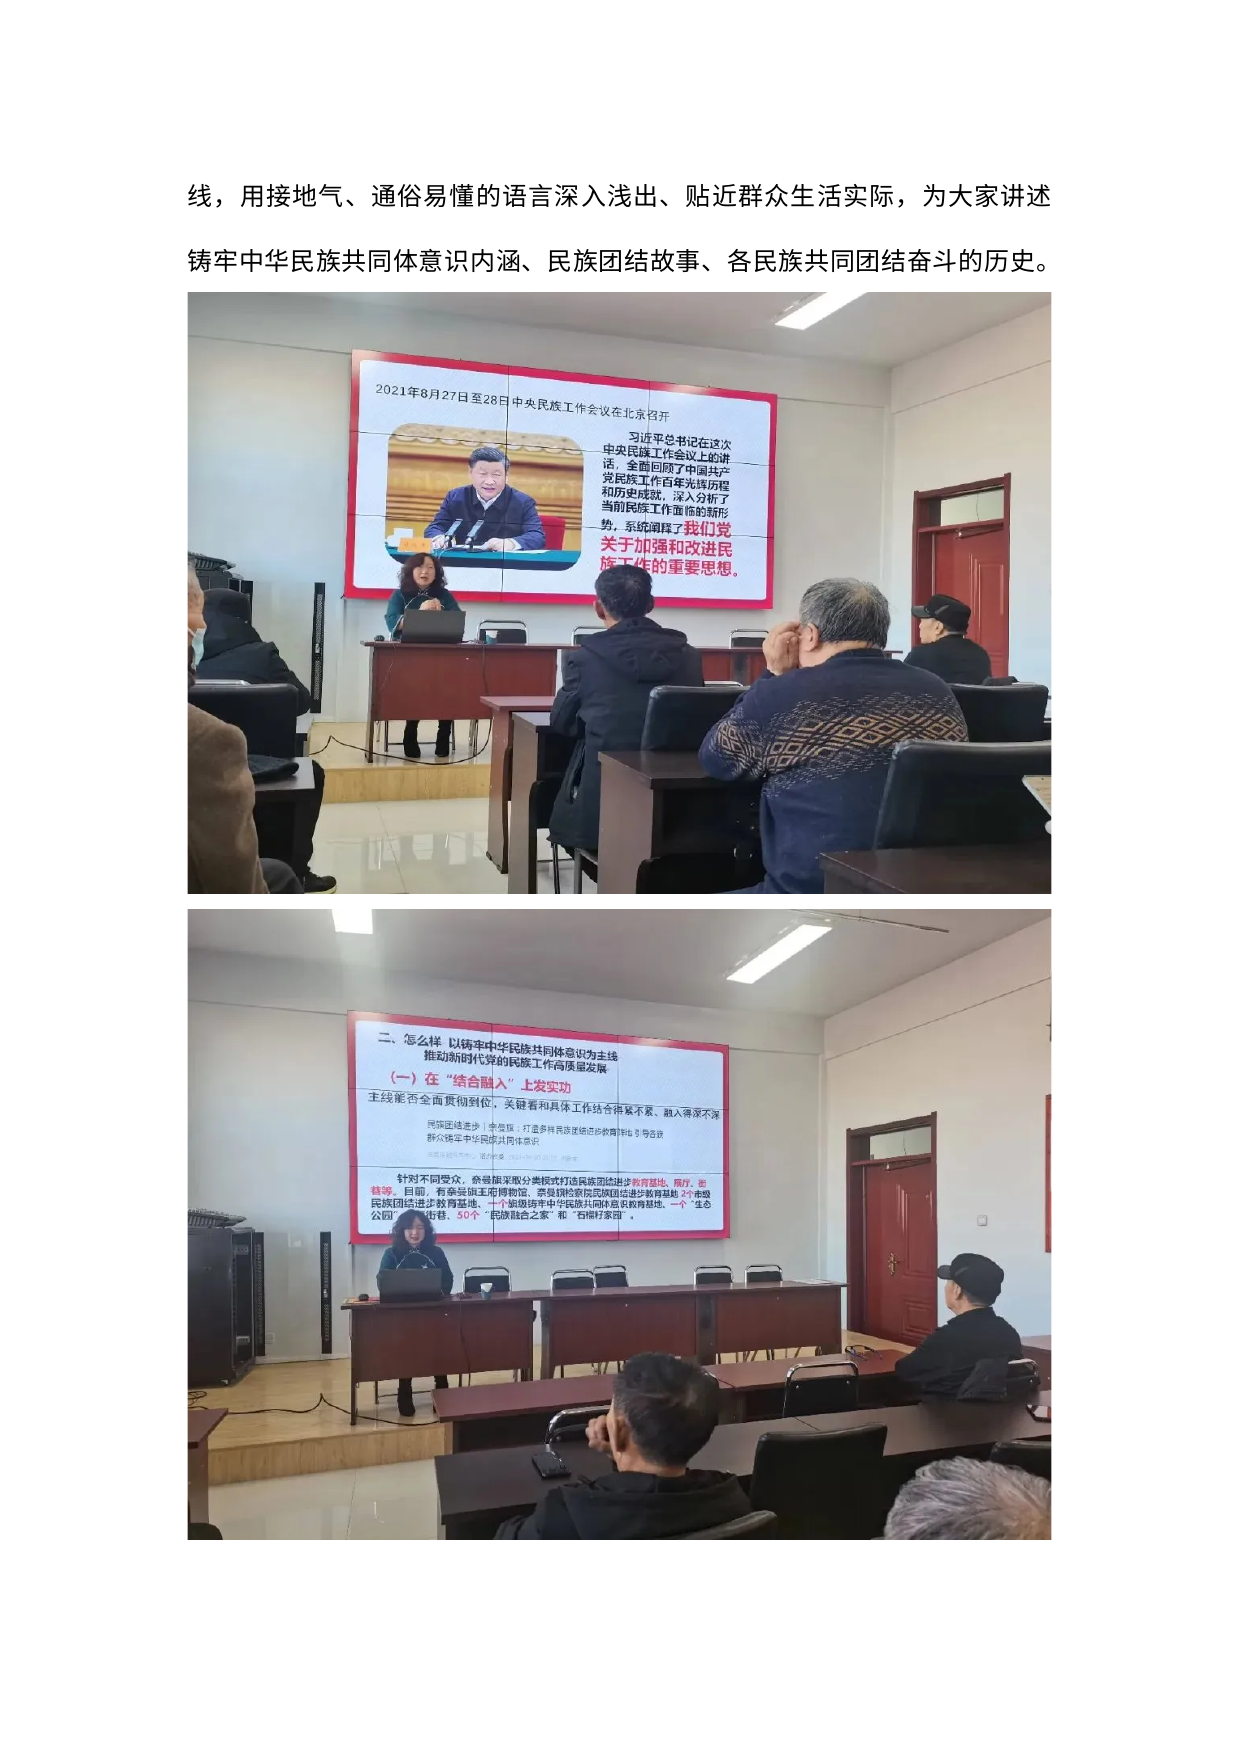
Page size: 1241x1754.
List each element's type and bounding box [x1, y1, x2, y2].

picture [187, 292, 1052, 894]
text [187, 162, 1053, 292]
picture [187, 909, 1052, 1540]
